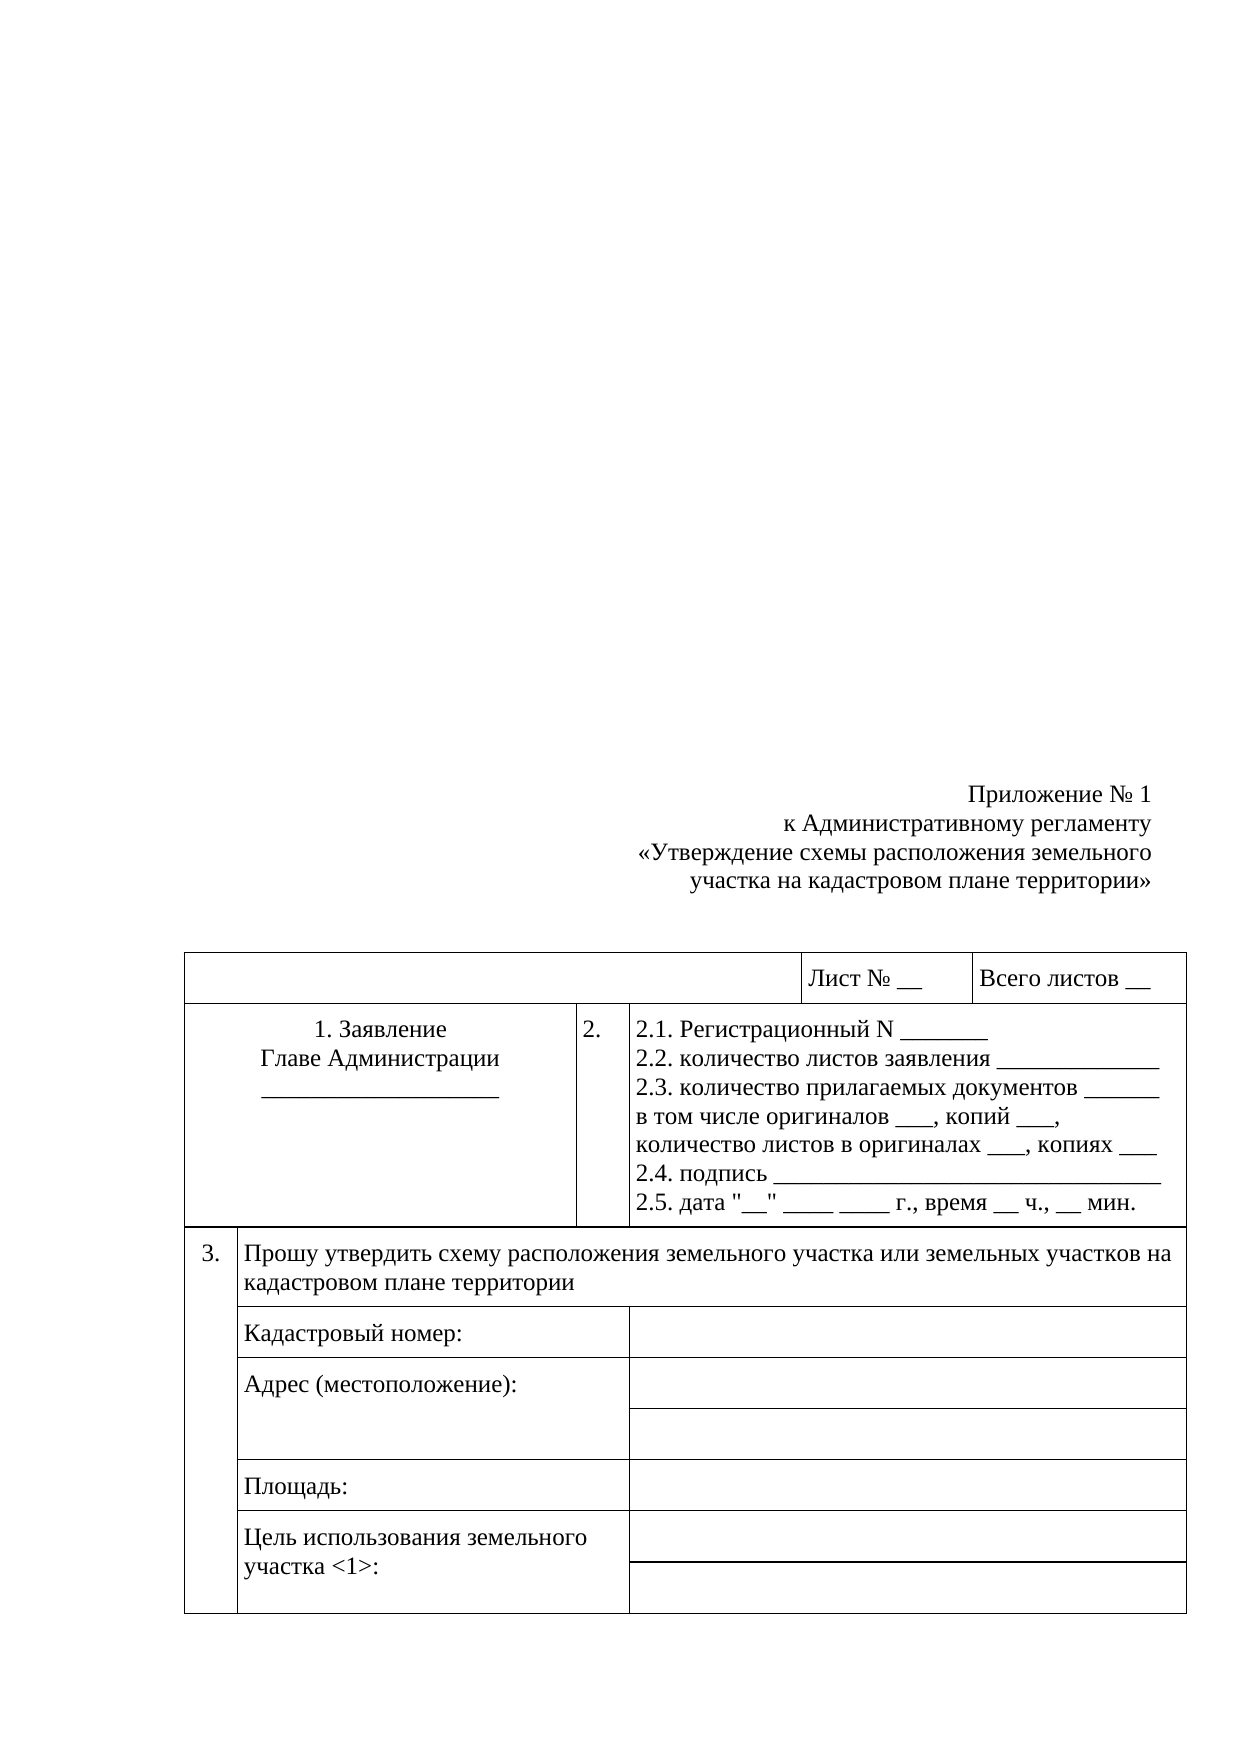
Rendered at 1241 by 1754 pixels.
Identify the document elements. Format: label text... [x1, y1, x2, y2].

table_cell 3. [185, 1228, 237, 1612]
table_header Всего листов __ [973, 953, 1186, 1003]
table_cell 2.1. Регистрационный N _______ 2.2. количество листов заявления _____________ 2.3. количество прилагаемых документов ______ в том числе оригиналов ___, копий ___, количество листов в оригиналах ___, копиях ___ 2.4. подпись _______________________________ 2.5. дата "__" ____ ____ г., время __ ч., __ мин. [630, 1004, 1186, 1226]
table_header [185, 953, 801, 1003]
table_cell [630, 1460, 1186, 1510]
table_cell 1. Заявление Главе Администрации ___________________ [185, 1004, 576, 1226]
table_cell [630, 1409, 1186, 1459]
table_cell [630, 1307, 1186, 1357]
table_cell [630, 1511, 1186, 1561]
table_cell 2. [577, 1004, 629, 1226]
table_cell [630, 1563, 1186, 1612]
table_cell Площадь: [238, 1460, 629, 1510]
text Приложение № 1 [177, 779, 1152, 808]
table_cell Прошу утвердить схему расположения земельного участка или земельных участков на кадастровом плане территории [238, 1228, 1186, 1306]
table_cell Цель использования земельного участка <1>: [238, 1511, 629, 1612]
table_cell Кадастровый номер: [238, 1307, 629, 1357]
table_cell [630, 1358, 1186, 1408]
table_cell Адрес (местоположение): [238, 1358, 629, 1459]
text к Административному регламенту «Утверждение схемы расположения земельного участка на кадастровом плане территории» [620, 808, 1152, 894]
table_header Лист № __ [802, 953, 972, 1003]
